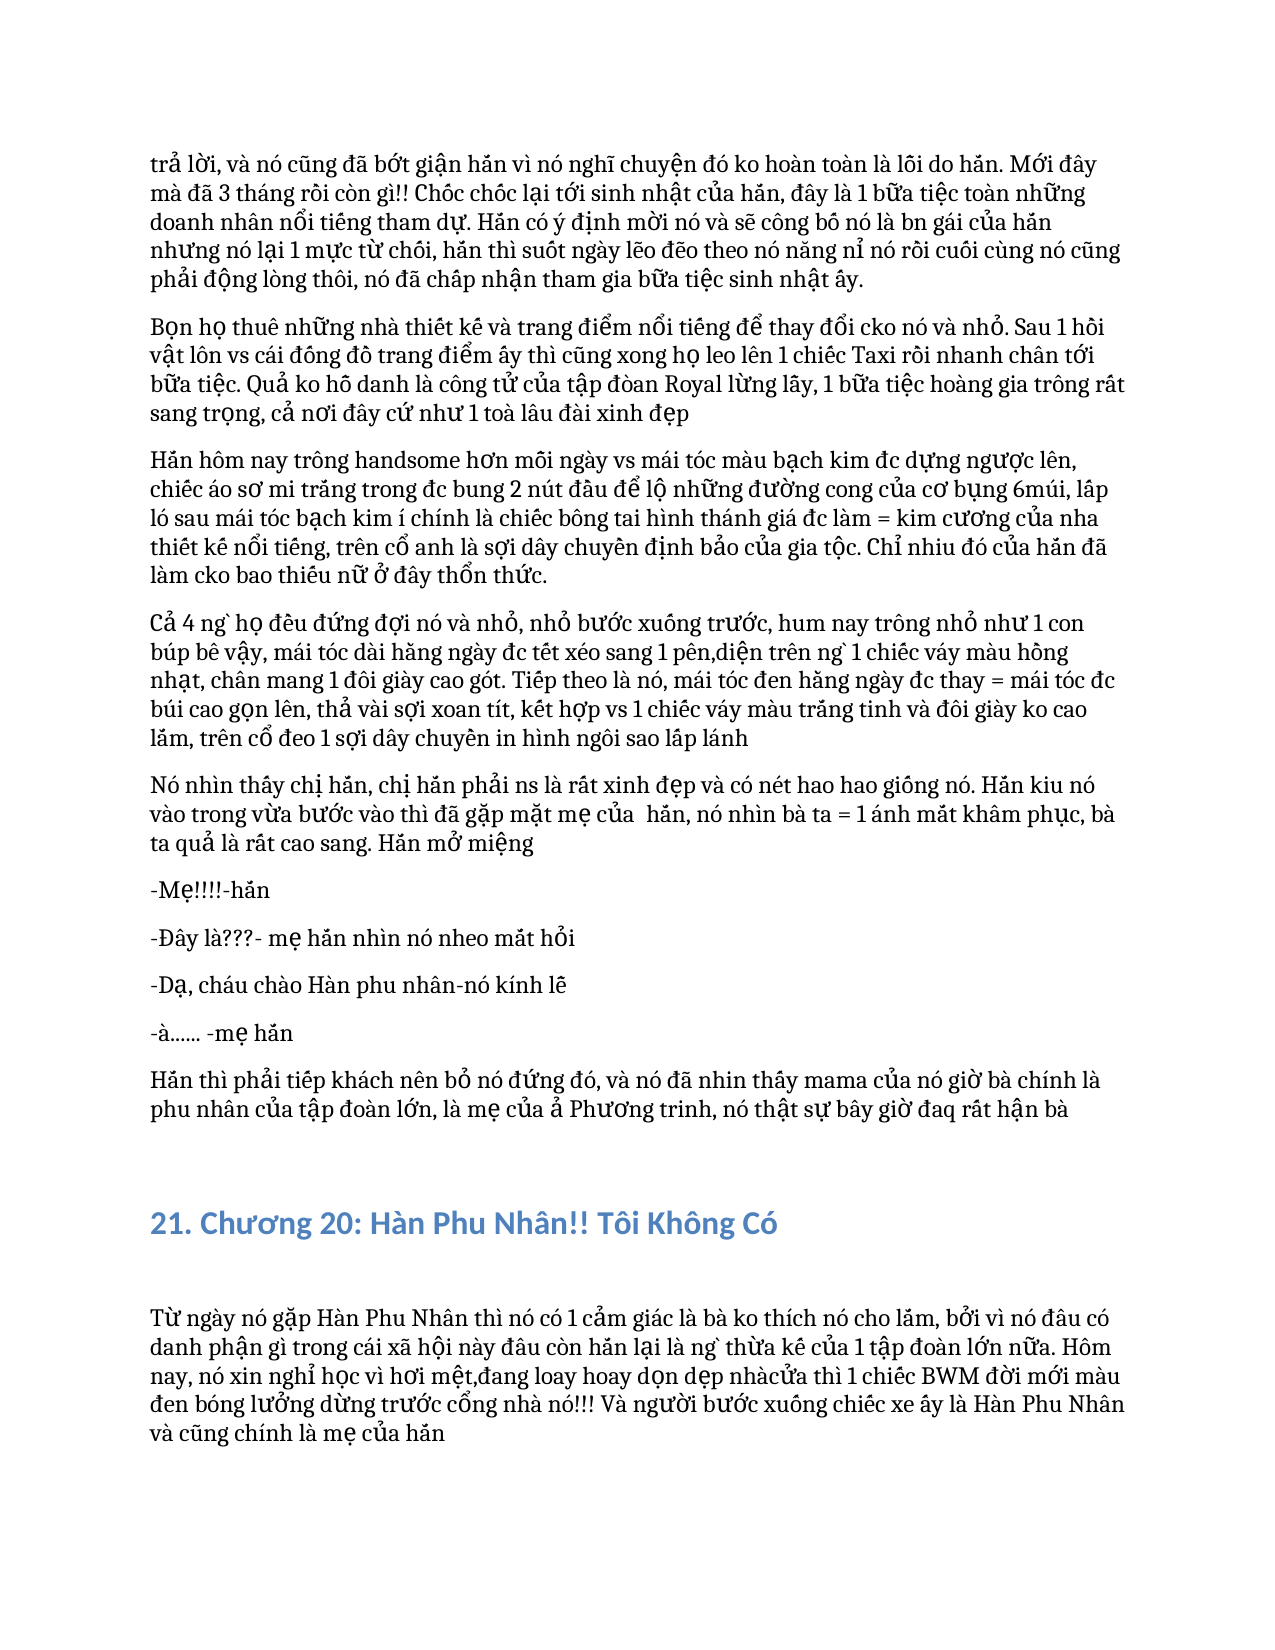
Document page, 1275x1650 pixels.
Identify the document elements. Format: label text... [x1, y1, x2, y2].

subtitle 21. Chương 20: Hàn Phu Nhân!! Tôi Không Có [150, 1202, 1125, 1243]
text Hắn thì phải tiếp khách nên bỏ nó đứng đó, và nó đã nhin thấy mama của nó giờ bà chính là phu nhân của tập đoàn lớn, là mẹ của ả Phương trinh, nó thật sự bây giờ đaq rất hận bà [150, 1066, 1125, 1181]
text -Đây là???- mẹ hắn nhìn nó nheo mắt hỏi [150, 924, 1125, 952]
text Hắn hôm nay trông handsome hơn mỗi ngày vs mái tóc màu bạch kim đc dựng ngược lên, chiếc áo sơ mi trắng trong đc bung 2 nút đầu để lộ những đường cong của cơ bụng 6múi, lấp ló sau mái tóc bạch kim í chính là chiếc bông tai hình thánh giá đc làm = kim cương của nha thiết kế nổi tiếng, trên cổ anh là sợi dây chuyền định bảo của gia tộc. Chỉ nhiu đó của hắn đã làm cko bao thiếu nữ ở đây thổn thức. [150, 446, 1125, 590]
text Cả 4 ng` họ đều đứng đợi nó và nhỏ, nhỏ bước xuống trước, hum nay trông nhỏ như 1 con búp bê vậy, mái tóc dài hằng ngày đc tết xéo sang 1 pên,diện trên ng` 1 chiếc váy màu hồng nhạt, chân mang 1 đôi giày cao gót. Tiếp theo là nó, mái tóc đen hằng ngày đc thay = mái tóc đc búi cao gọn lên, thả vài sợi xoan tít, kết hợp vs 1 chiếc váy màu trắng tinh và đôi giày ko cao lắm, trên cổ đeo 1 sợi dây chuyền in hình ngôi sao lấp lánh [150, 609, 1125, 752]
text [150, 150, 1125, 294]
text -Dạ, cháu chào Hàn phu nhân-nó kính lễ [150, 971, 1125, 1000]
text Bọn họ thuê những nhà thiết kế và trang điểm nổi tiếng để thay đổi cko nó và nhỏ. Sau 1 hồi vật lôn vs cái đống đồ trang điểm ấy thì cũng xong họ leo lên 1 chiếc Taxi rồi nhanh chân tới bữa tiệc. Quả ko hỗ danh là công tử của tập đòan Royal lừng lẫy, 1 bữa tiệc hoàng gia trông rất sang trọng, cả nơi đây cứ như 1 toà lâu đài xinh đẹp [150, 312, 1125, 427]
text -Mẹ!!!!-hắn [150, 876, 1125, 905]
text -à...... -mẹ hắn [150, 1019, 1125, 1047]
text Nó nhìn thấy chị hắn, chị hắn phải ns là rất xinh đẹp và có nét hao hao giống nó. Hắn kiu nó vào trong vừa bước vào thì đã gặp mặt mẹ của hắn, nó nhìn bà ta = 1 ánh mắt khâm phục, bà ta quả là rất cao sang. Hắn mở miệng [150, 771, 1125, 857]
text Từ ngày nó gặp Hàn Phu Nhân thì nó có 1 cảm giác là bà ko thích nó cho lắm, bởi vì nó đâu có danh phận gì trong cái xã hội này đâu còn hắn lại là ng` thừa kế của 1 tập đoàn lớn nữa. Hôm nay, nó xin nghỉ học vì hơi mệt,đang loay hoay dọn dẹp nhàcửa thì 1 chiếc BWM đời mới màu đen bóng lưởng dừng trước cổng nhà nó!!! Và người bước xuống chiếc xe ấy là Hàn Phu Nhân và cũng chính là mẹ của hắn [150, 1247, 1125, 1448]
